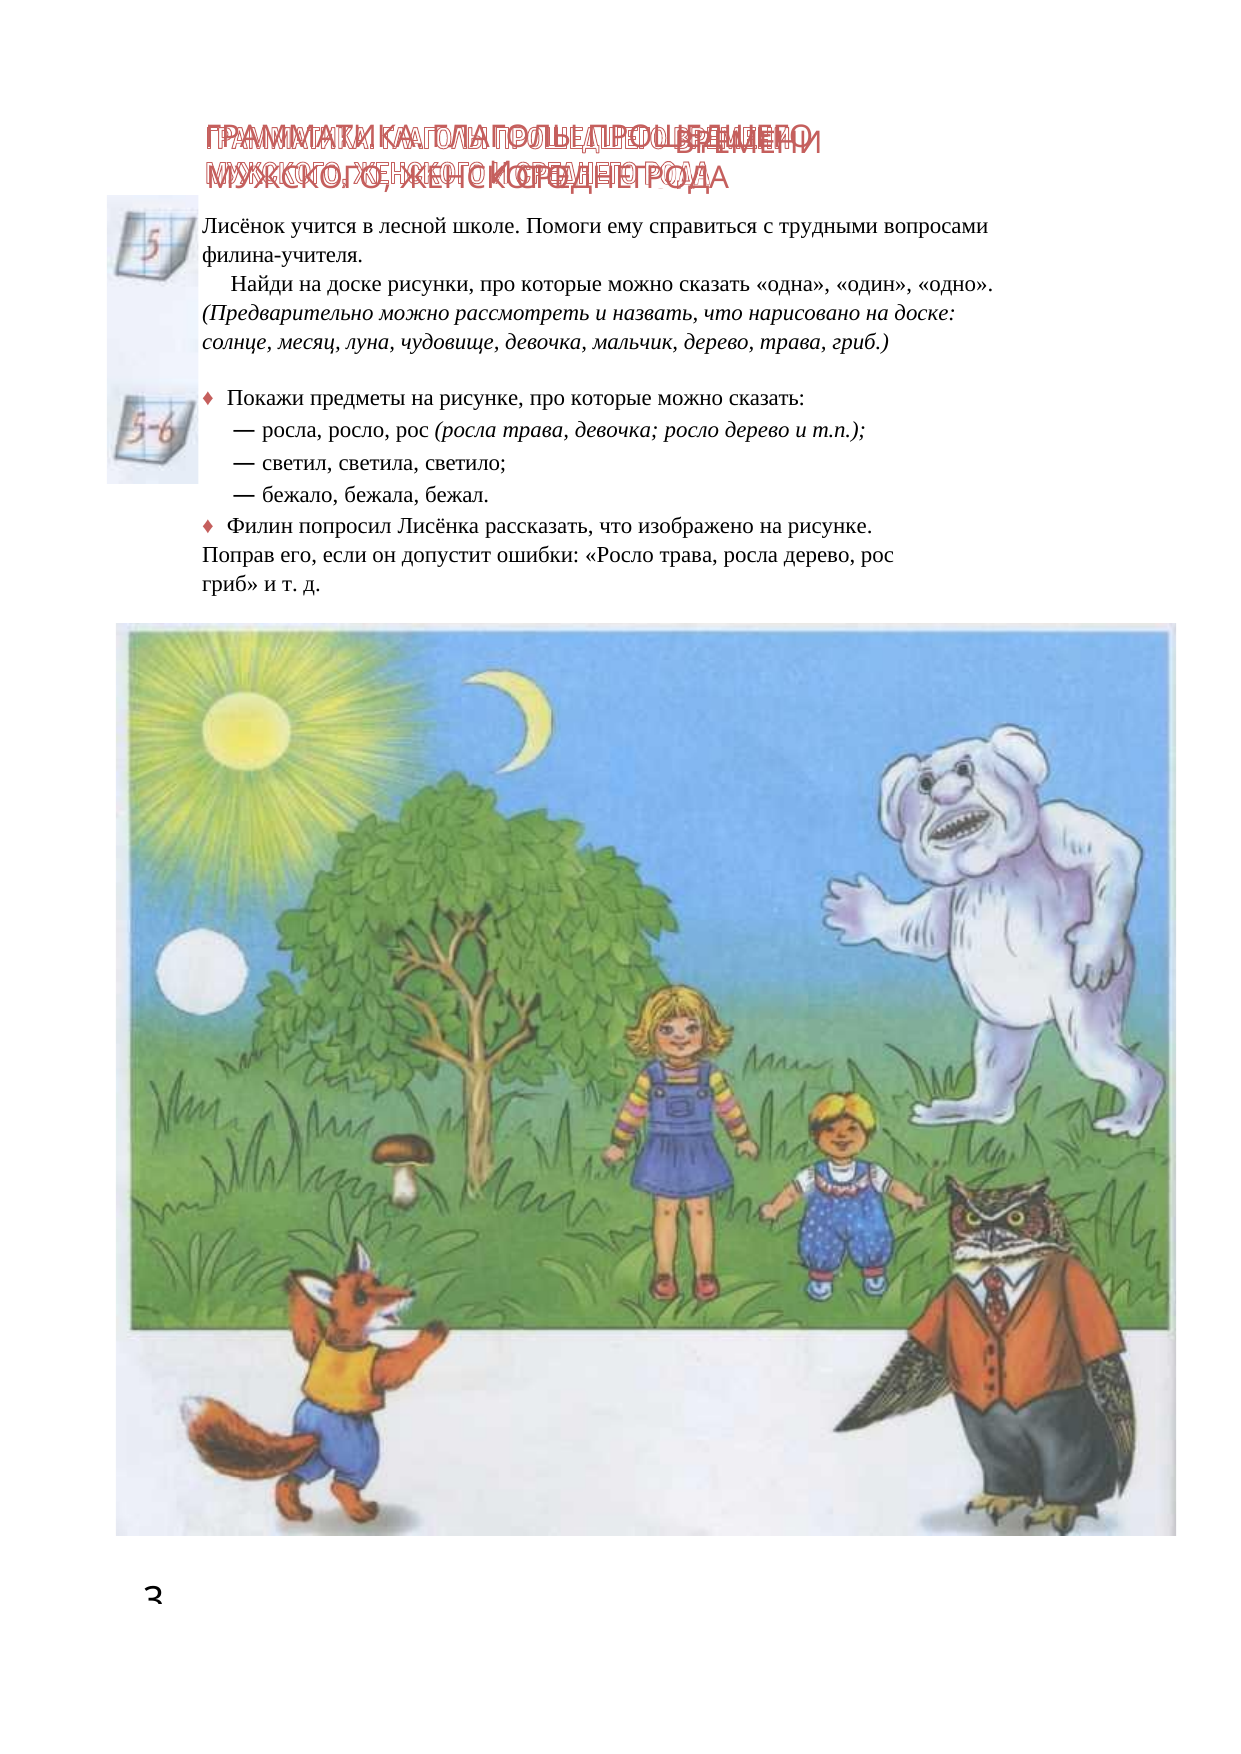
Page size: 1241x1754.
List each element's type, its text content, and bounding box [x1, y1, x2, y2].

picture [115, 623, 1177, 1536]
list росла, росло, рос (росла трава, девочка; росло дерево и т.п.); [232, 413, 1223, 444]
picture [106, 195, 199, 484]
list Покажи предметы на рисунке, про которые можно сказать: [202, 384, 1223, 411]
text Лисёнок учится в лесной школе. Помоги ему справиться с трудными вопросами филина-учителя. [202, 212, 989, 267]
subtitle ГРАММАТИКА. ГЛАГОЛЫ ПРОШЕДШЕГО [205, 120, 1223, 155]
text Найди на доске рисунки, про которые можно сказать «одна», «один», «одно». (Предварительно можно рассмотреть и назвать, что нарисовано на доске: солнце, месяц, луна, чудовище, девочка, мальчик, дерево, трава, гриб.) [202, 270, 1026, 354]
list Филин попросил Лисёнка рассказать, что изображено на рисунке. Поправ его, если он допустит ошибки: «Росло трава, росла дерево, рос гриб» и т. д. [202, 513, 951, 597]
list светил, светила, светило; [232, 446, 1223, 477]
text И [17, 155, 984, 190]
list бежало, бежала, бежал. [232, 478, 1223, 510]
